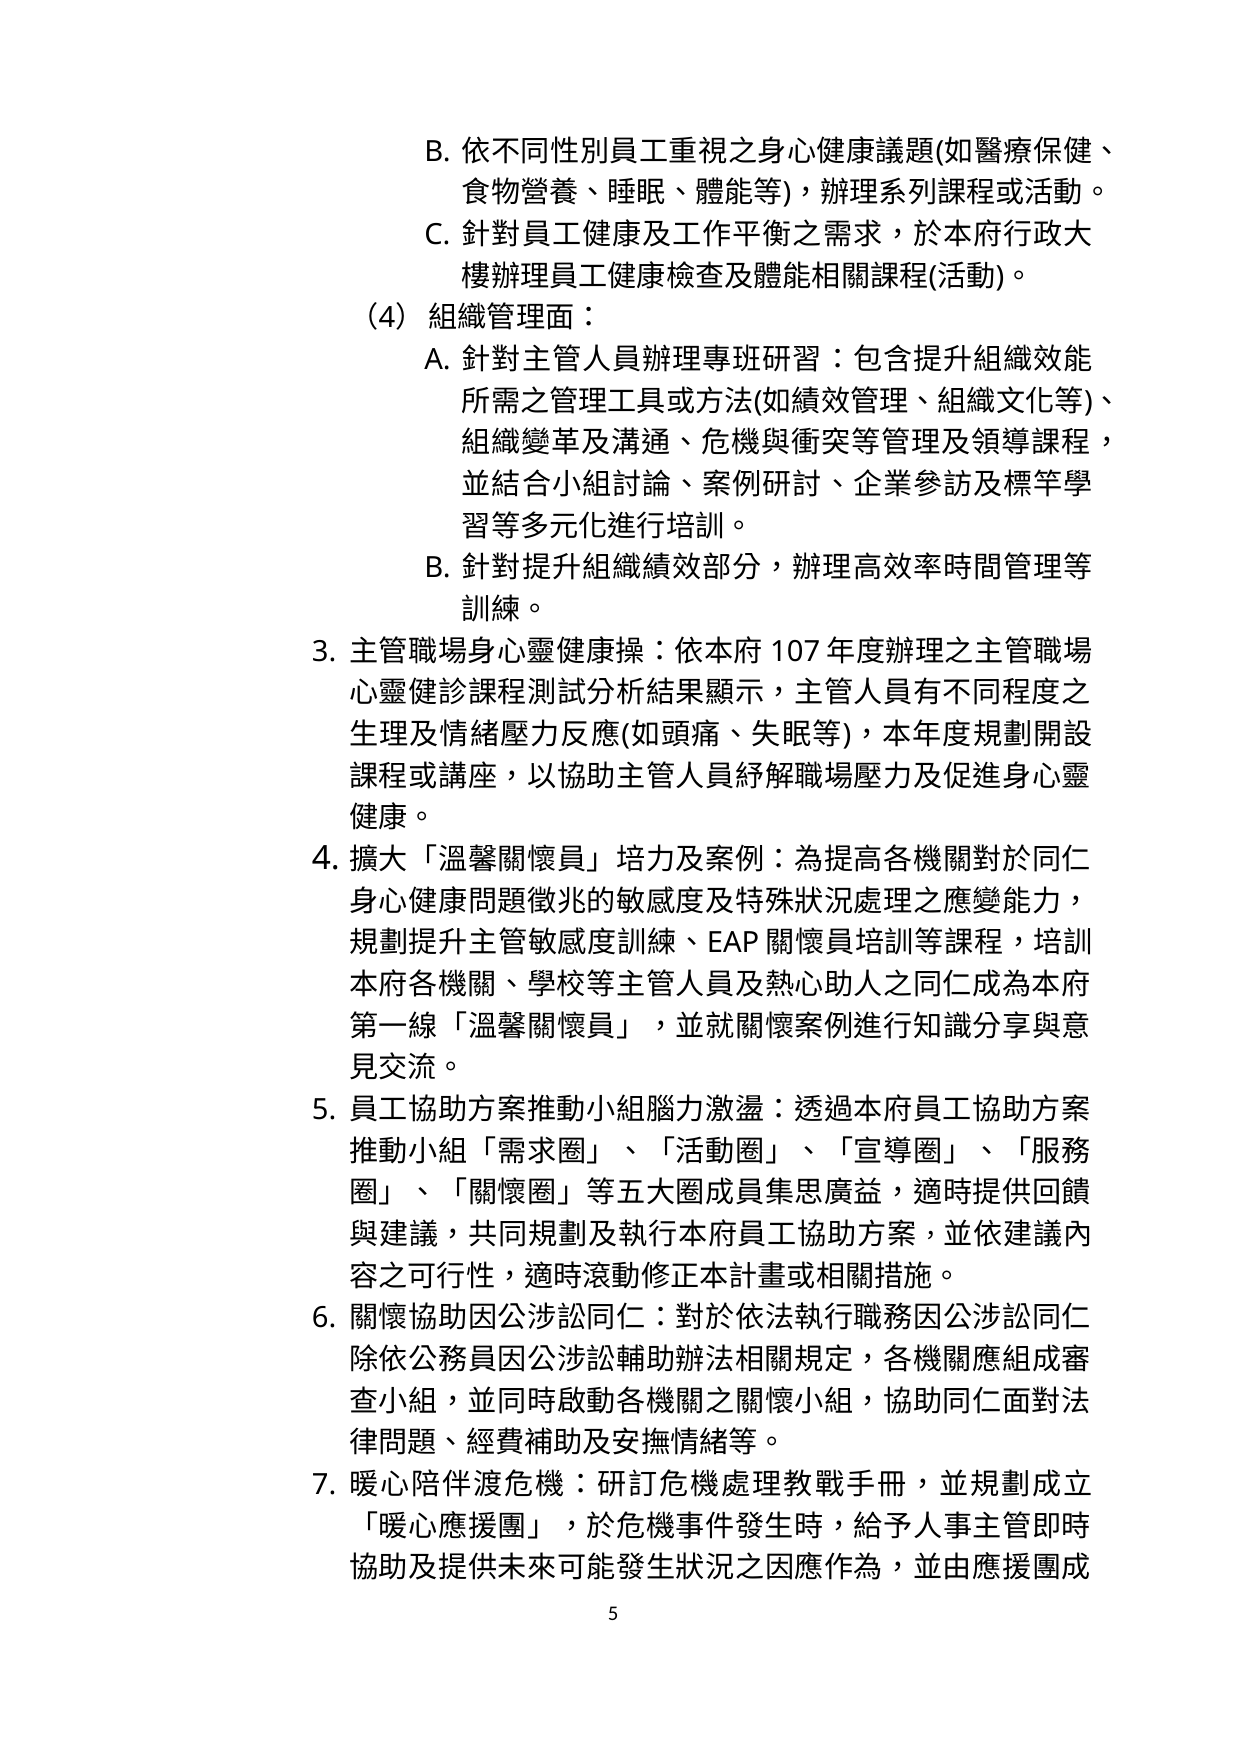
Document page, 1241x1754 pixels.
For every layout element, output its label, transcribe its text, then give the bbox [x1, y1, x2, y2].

list 針對員工健康及工作平衡之需求，於本府行政大樓辦理員工健康檢查及體能相關課程(活動)。 [424, 211, 1093, 294]
list 關懷協助因公涉訟同仁：對於依法執行職務因公涉訟同仁，除依公務員因公涉訟輔助辦法相關規定，各機關應組成審查小組，並同時啟動各機關之關懷小組，協助同仁面對法律問題、經費補助及安撫情緒等。 [312, 1294, 1093, 1461]
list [312, 1461, 1093, 1586]
list 主管職場身心靈健康操：依本府107年度辦理之主管職場心靈健診課程測試分析結果顯示，主管人員有不同程度之生理及情緒壓力反應(如頭痛、失眠等)，本年度規劃開設課程或講座，以協助主管人員紓解職場壓力及促進身心靈健康。 [312, 628, 1093, 836]
list 擴大「溫馨關懷員」培力及案例：為提高各機關對於同仁身心健康問題徵兆的敏感度及特殊狀況處理之應變能力，規劃提升主管敏感度訓練、EAP關懷員培訓等課程，培訓本府各機關、學校等主管人員及熱心助人之同仁成為本府第一線「溫馨關懷員」，並就關懷案例進行知識分享與意見交流。 [312, 836, 1093, 1086]
list 組織管理面： [349, 294, 1093, 336]
list 針對提升組織績效部分，辦理高效率時間管理等訓練。 [424, 544, 1093, 628]
list 員工協助方案推動小組腦力激盪：透過本府員工協助方案推動小組「需求圈」、「活動圈」、「宣導圈」、「服務圈」、「關懷圈」等五大圈成員集思廣益，適時提供回饋與建議，共同規劃及執行本府員工協助方案，並依建議內容之可行性，適時滾動修正本計畫或相關措施。 [312, 1086, 1093, 1294]
list 依不同性別員工重視之身心健康議題(如醫療保健、食物營養、睡眠、體能等)，辦理系列課程或活動。 [424, 128, 1093, 211]
list 針對主管人員辦理專班研習：包含提升組織效能所需之管理工具或方法(如績效管理、組織文化等)、組織變革及溝通、危機與衝突等管理及領導課程，並結合小組討論、案例研討、企業參訪及標竿學習等多元化進行培訓。 [424, 336, 1093, 544]
